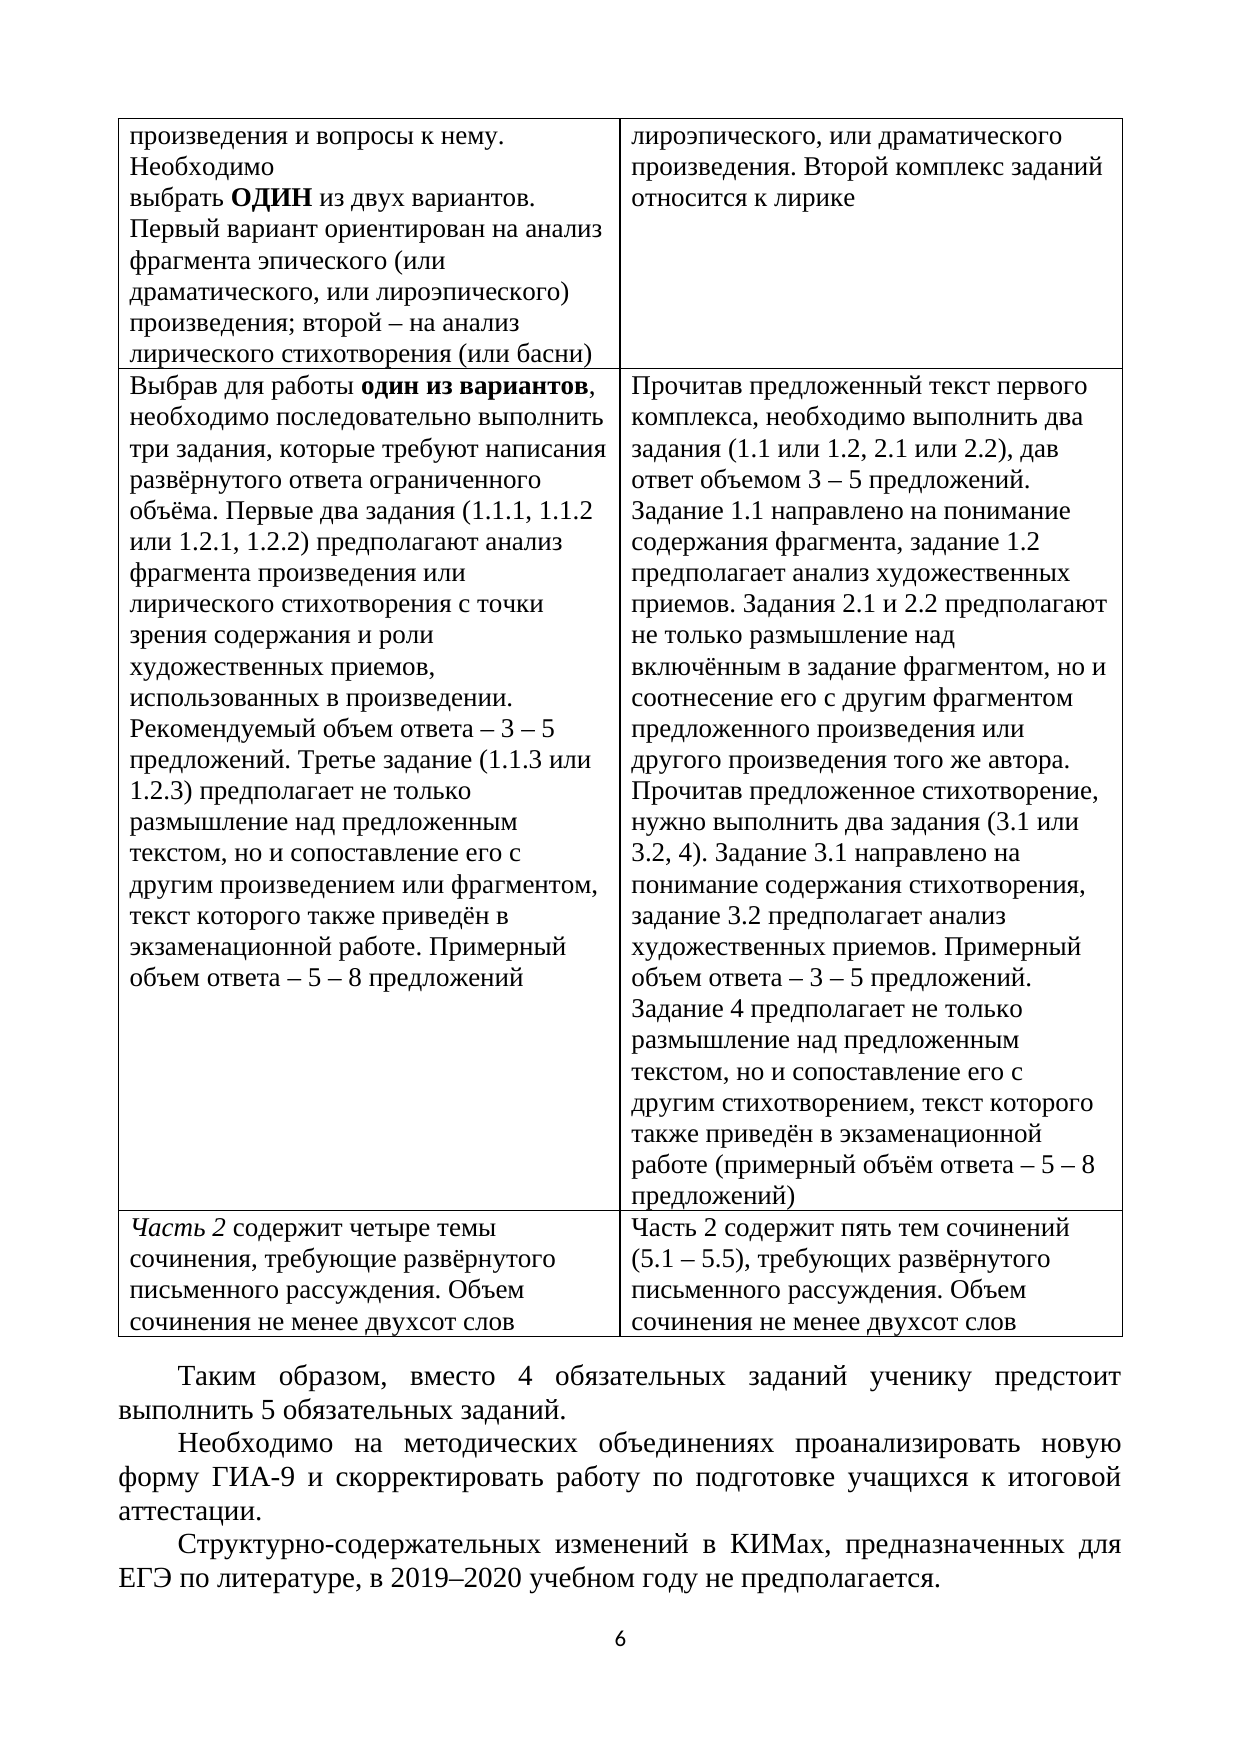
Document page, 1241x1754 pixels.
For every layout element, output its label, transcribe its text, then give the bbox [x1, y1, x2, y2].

text Структурно-содержательных изменений в КИМах, предназначенных для ЕГЭ по литературе, в 2019–2020 учебном году не предполагается. [118, 1526, 1122, 1593]
table_cell Часть 2 содержит четыре темы сочинения, требующие развёрнутого письменного рассуждения. Объем сочинения не менее двухсот слов [119, 1211, 619, 1336]
table_cell Прочитав предложенный текст первого комплекса, необходимо выполнить два задания (1.1 или 1.2, 2.1 или 2.2), дав ответ объемом 3 – 5 предложений. Задание 1.1 направлено на понимание содержания фрагмента, задание 1.2 предполагает анализ художественных приемов. Задания 2.1 и 2.2 предполагают не только размышление над включённым в задание фрагментом, но и соотнесение его с другим фрагментом предложенного произведения или другого произведения того же автора. Прочитав предложенное стихотворение, нужно выполнить два задания (3.1 или 3.2, 4). Задание 3.1 направлено на понимание содержания стихотворения, задание 3.2 предполагает анализ художественных приемов. Примерный объем ответа – 3 – 5 предложений. Задание 4 предполагает не только размышление над предложенным текстом, но и сопоставление его с другим стихотворением, текст которого также приведён в экзаменационной работе (примерный объём ответа – 5 – 8 предложений) [621, 369, 1122, 1210]
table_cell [621, 119, 1122, 368]
table_cell Часть 2 содержит пять тем сочинений (5.1 – 5.5), требующих развёрнутого письменного рассуждения. Объем сочинения не менее двухсот слов [621, 1211, 1122, 1336]
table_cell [119, 119, 619, 368]
text Таким образом, вместо 4 обязательных заданий ученику предстоит выполнить 5 обязательных заданий. [118, 1358, 1122, 1426]
table_cell Выбрав для работы один из вариантов, необходимо последовательно выполнить три задания, которые требуют написания развёрнутого ответа ограниченного объёма. Первые два задания (1.1.1, 1.1.2 или 1.2.1, 1.2.2) предполагают анализ фрагмента произведения или лирического стихотворения с точки зрения содержания и роли художественных приемов, использованных в произведении. Рекомендуемый объем ответа – 3 – 5 предложений. Третье задание (1.1.3 или 1.2.3) предполагает не только размышление над предложенным текстом, но и сопоставление его с другим произведением или фрагментом, текст которого также приведён в экзаменационной работе. Примерный объем ответа – 5 – 8 предложений [119, 369, 619, 1210]
text Необходимо на методических объединениях проанализировать новую форму ГИА-9 и скорректировать работу по подготовке учащихся к итоговой аттестации. [118, 1426, 1122, 1526]
